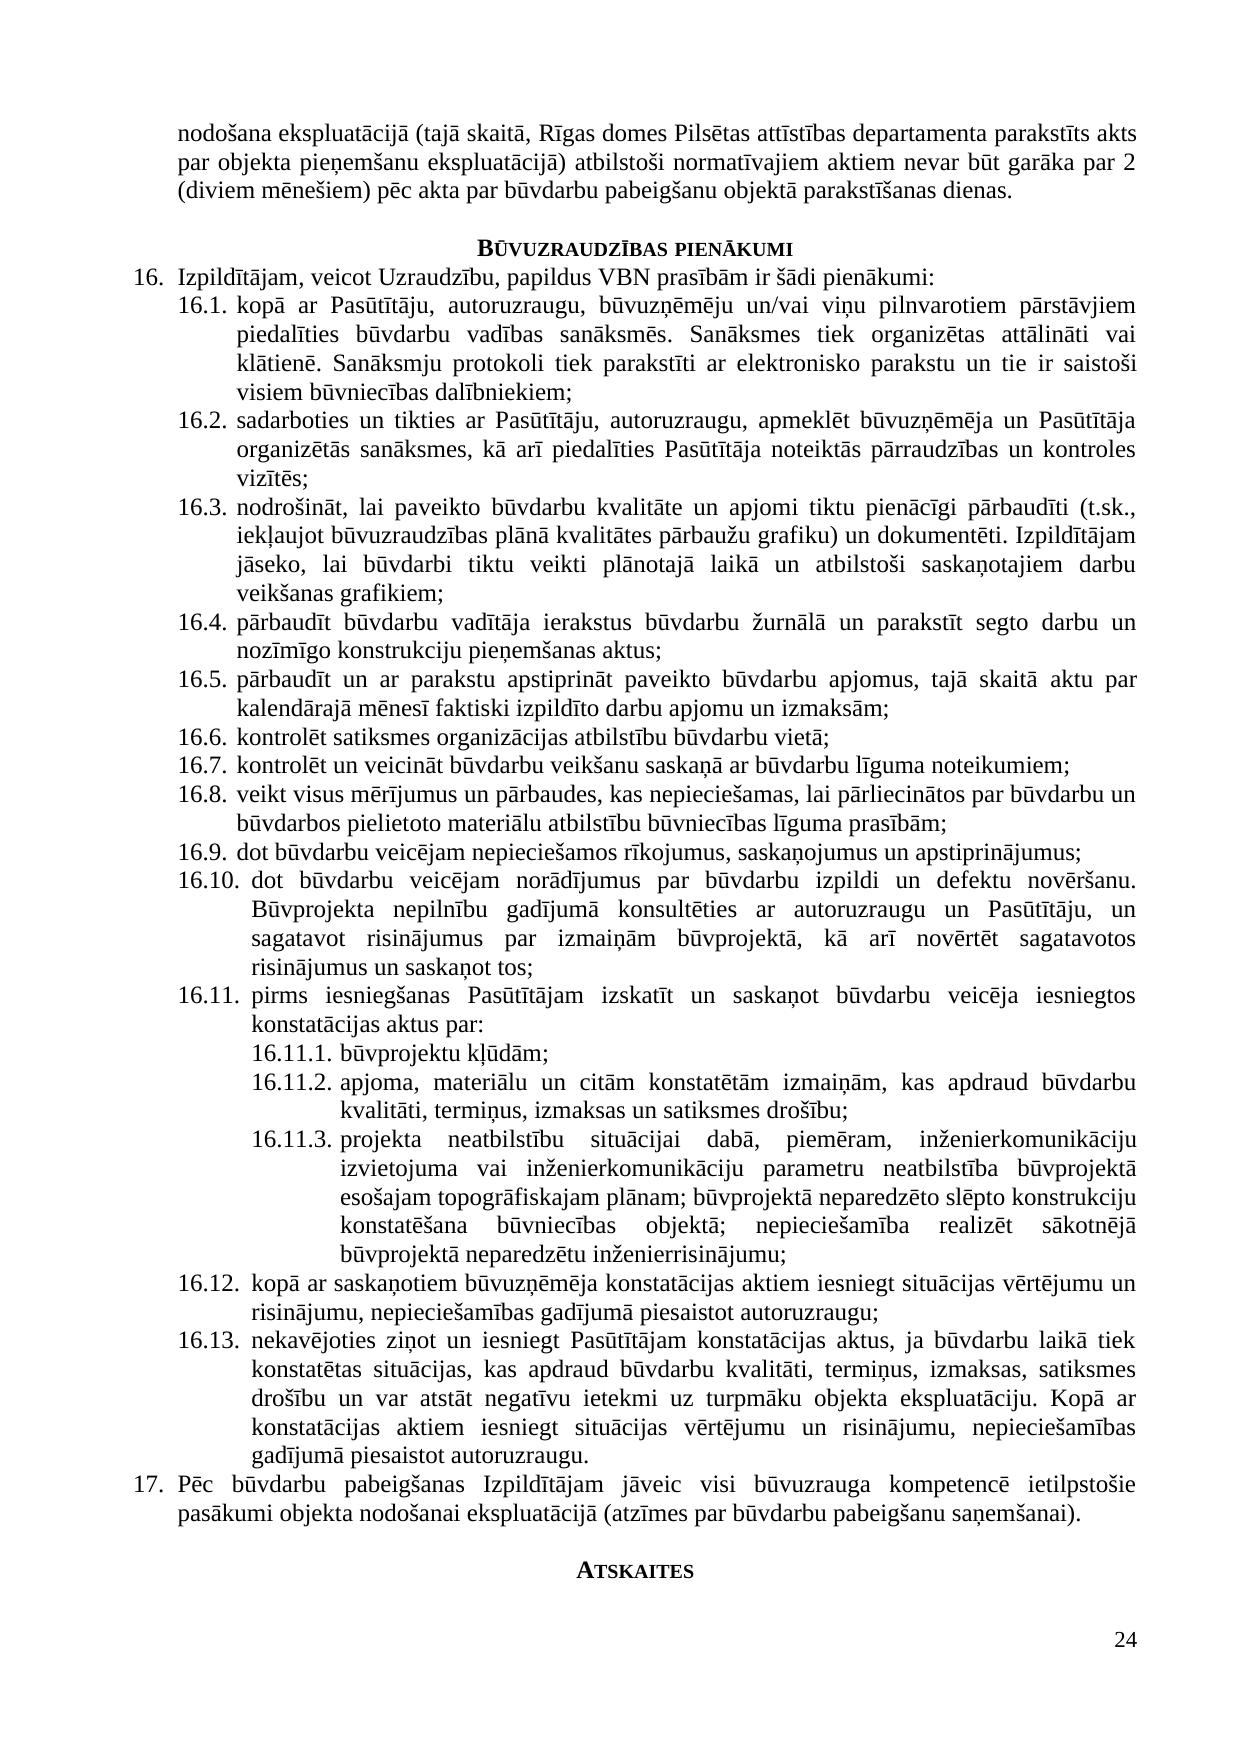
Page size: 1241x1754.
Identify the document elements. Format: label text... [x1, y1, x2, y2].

list pirms iesniegšanas Pasūtītājam izskatīt un saskaņot būvdarbu veicēja iesniegtos konstatācijas aktus par: [177, 981, 1137, 1038]
list dot būvdarbu veicējam nepieciešamos rīkojumus, saskaņojumus un apstiprinājumus; [177, 837, 1137, 866]
list kontrolēt satiksmes organizācijas atbilstību būvdarbu vietā; [177, 722, 1137, 751]
list pārbaudīt būvdarbu vadītāja ierakstus būvdarbu žurnālā un parakstīt segto darbu un nozīmīgo konstrukciju pieņemšanas aktus; [177, 607, 1137, 664]
list pārbaudīt un ar parakstu apstiprināt paveikto būvdarbu apjomus, tajā skaitā aktu par kalendārajā mēnesī faktiski izpildīto darbu apjomu un izmaksām; [177, 664, 1137, 722]
list Pēc būvdarbu pabeigšanas Izpildītājam jāveic visi būvuzrauga kompetencē ietilpstošie pasākumi objekta nodošanai ekspluatācijā (atzīmes par būvdarbu pabeigšanu saņemšanai). [133, 1469, 1137, 1527]
list sadarboties un tikties ar Pasūtītāju, autoruzraugu, apmeklēt būvuzņēmēja un Pasūtītāja organizētās sanāksmes, kā arī piedalīties Pasūtītāja noteiktās pārraudzības un kontroles vizītēs; [177, 406, 1137, 492]
list apjoma, materiālu un citām konstatētām izmaiņām, kas apdraud būvdarbu kvalitāti, termiņus, izmaksas un satiksmes drošību; [251, 1067, 1137, 1124]
list būvprojektu kļūdām; [251, 1038, 1137, 1067]
list projekta neatbilstību situācijai dabā, piemēram, inženierkomunikāciju izvietojuma vai inženierkomunikāciju parametru neatbilstība būvprojektā esošajam topogrāfiskajam plānam; būvprojektā neparedzēto slēpto konstrukciju konstatēšana būvniecības objektā; nepieciešamība realizēt sākotnējā būvprojektā neparedzētu inženierrisinājumu; [251, 1124, 1137, 1268]
list kontrolēt un veicināt būvdarbu veikšanu saskaņā ar būvdarbu līguma noteikumiem; [177, 751, 1137, 779]
list dot būvdarbu veicējam norādījumus par būvdarbu izpildi un defektu novēršanu. Būvprojekta nepilnību gadījumā konsultēties ar autoruzraugu un Pasūtītāju, un sagatavot risinājumus par izmaiņām būvprojektā, kā arī novērtēt sagatavotos risinājumus un saskaņot tos; [177, 866, 1137, 981]
list nodrošināt, lai paveikto būvdarbu kvalitāte un apjomi tiktu pienācīgi pārbaudīti (t.sk., iekļaujot būvuzraudzības plānā kvalitātes pārbaužu grafiku) un dokumentēti. Izpildītājam jāseko, lai būvdarbi tiktu veikti plānotajā laikā un atbilstoši saskaņotajiem darbu veikšanas grafikiem; [177, 492, 1137, 607]
text Būvuzraudzības pienākumi [133, 233, 1137, 262]
list kopā ar saskaņotiem būvuzņēmēja konstatācijas aktiem iesniegt situācijas vērtējumu un risinājumu, nepieciešamības gadījumā piesaistot autoruzraugu; [177, 1268, 1137, 1326]
text Atskaites [133, 1556, 1137, 1584]
list nekavējoties ziņot un iesniegt Pasūtītājam konstatācijas aktus, ja būvdarbu laikā tiek konstatētas situācijas, kas apdraud būvdarbu kvalitāti, termiņus, izmaksas, satiksmes drošību un var atstāt negatīvu ietekmi uz turpmāku objekta ekspluatāciju. Kopā ar konstatācijas aktiem iesniegt situācijas vērtējumu un risinājumu, nepieciešamības gadījumā piesaistot autoruzraugu. [177, 1326, 1137, 1469]
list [133, 118, 1137, 204]
list Izpildītājam, veicot Uzraudzību, papildus VBN prasībām ir šādi pienākumi: [133, 262, 1137, 291]
list kopā ar Pasūtītāju, autoruzraugu, būvuzņēmēju un/vai viņu pilnvarotiem pārstāvjiem piedalīties būvdarbu vadības sanāksmēs. Sanāksmes tiek organizētas attālināti vai klātienē. Sanāksmju protokoli tiek parakstīti ar elektronisko parakstu un tie ir saistoši visiem būvniecības dalībniekiem; [177, 291, 1137, 406]
list veikt visus mērījumus un pārbaudes, kas nepieciešamas, lai pārliecinātos par būvdarbu un būvdarbos pielietoto materiālu atbilstību būvniecības līguma prasībām; [177, 779, 1137, 837]
